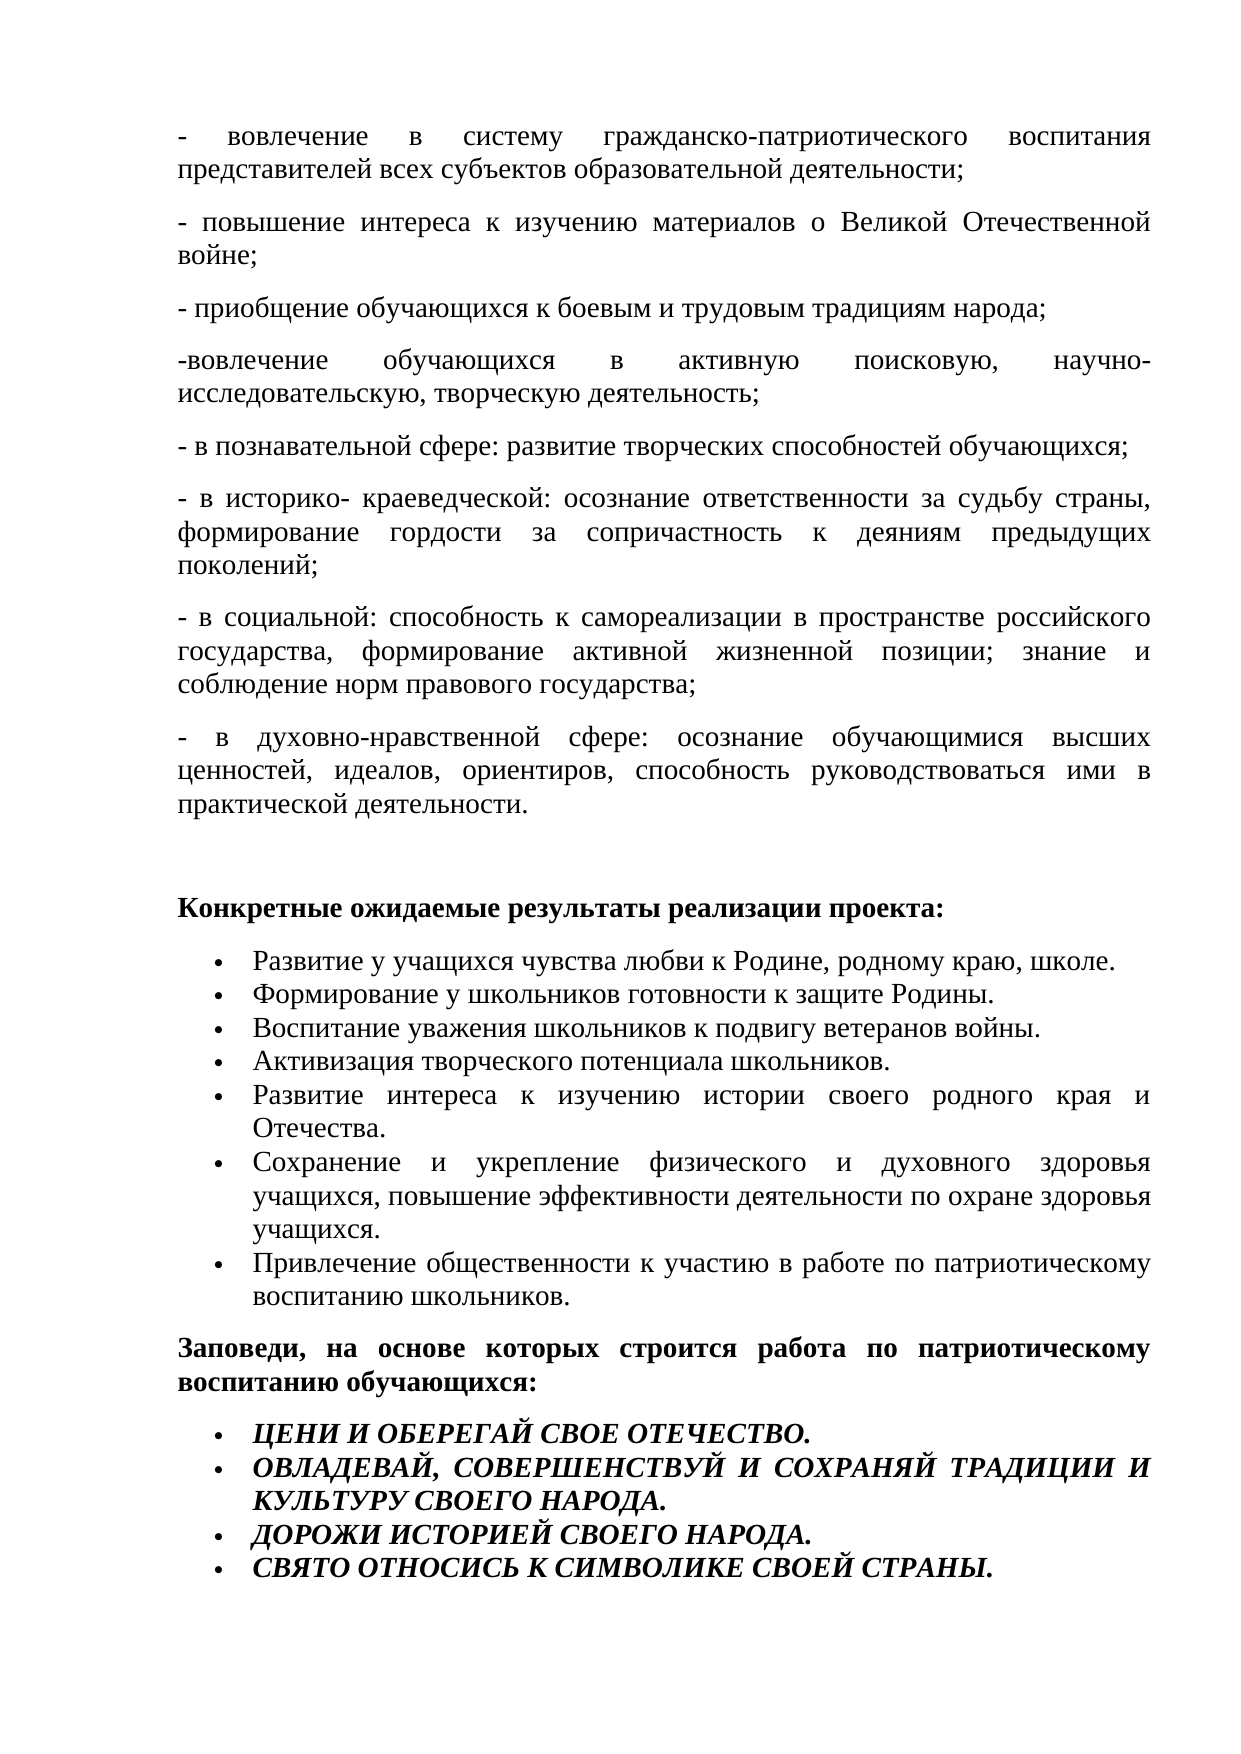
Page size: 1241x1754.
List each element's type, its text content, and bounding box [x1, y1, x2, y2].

text Заповеди, на основе которых строится работа по патриотическому воспитанию обучающихся: [177, 1331, 1152, 1398]
list Активизация творческого потенциала школьников. [215, 1043, 1152, 1077]
list ЦЕНИ И ОБЕРЕГАЙ СВОЕ ОТЕЧЕСТВО. [215, 1416, 1152, 1450]
list Воспитание уважения школьников к подвигу ветеранов войны. [215, 1010, 1152, 1043]
text -вовлечение обучающихся в активную поисковую, научно-исследовательскую, творческую деятельность; [177, 342, 1152, 409]
text Конкретные ожидаемые результаты реализации проекта: [177, 891, 1152, 924]
list СВЯТО ОТНОСИСЬ К СИМВОЛИКЕ СВОЕЙ СТРАНЫ. [215, 1551, 1152, 1584]
text - вовлечение в систему гражданско-патриотического воспитания представителей всех субъектов образовательной деятельности; [177, 118, 1152, 185]
list Сохранение и укрепление физического и духовного здоровья учащихся, повышение эффективности деятельности по охране здоровья учащихся. [215, 1144, 1152, 1245]
text - в духовно-нравственной сфере: осознание обучающимися высших ценностей, идеалов, ориентиров, способность руководствоваться ими в практической деятельности. [177, 719, 1152, 819]
list Формирование у школьников готовности к защите Родины. [215, 976, 1152, 1010]
text - приобщение обучающихся к боевым и трудовым традициям народа; [177, 290, 1152, 323]
list Привлечение общественности к участию в работе по патриотическому воспитанию школьников. [215, 1245, 1152, 1312]
list ОВЛАДЕВАЙ, СОВЕРШЕНСТВУЙ И СОХРАНЯЙ ТРАДИЦИИ И КУЛЬТУРУ СВОЕГО НАРОДА. [215, 1450, 1152, 1517]
text - в историко- краеведческой: осознание ответственности за судьбу страны, формирование гордости за сопричастность к деяниям предыдущих поколений; [177, 480, 1152, 581]
list Развитие у учащихся чувства любви к Родине, родному краю, школе. [215, 943, 1152, 976]
text - в познавательной сфере: развитие творческих способностей обучающихся; [177, 428, 1152, 461]
text - в социальной: способность к самореализации в пространстве российского государства, формирование активной жизненной позиции; знание и соблюдение норм правового государства; [177, 599, 1152, 700]
text - повышение интереса к изучению материалов о Великой Отечественной войне; [177, 204, 1152, 271]
list ДОРОЖИ ИСТОРИЕЙ СВОЕГО НАРОДА. [215, 1517, 1152, 1551]
list Развитие интереса к изучению истории своего родного края и Отечества. [215, 1077, 1152, 1144]
